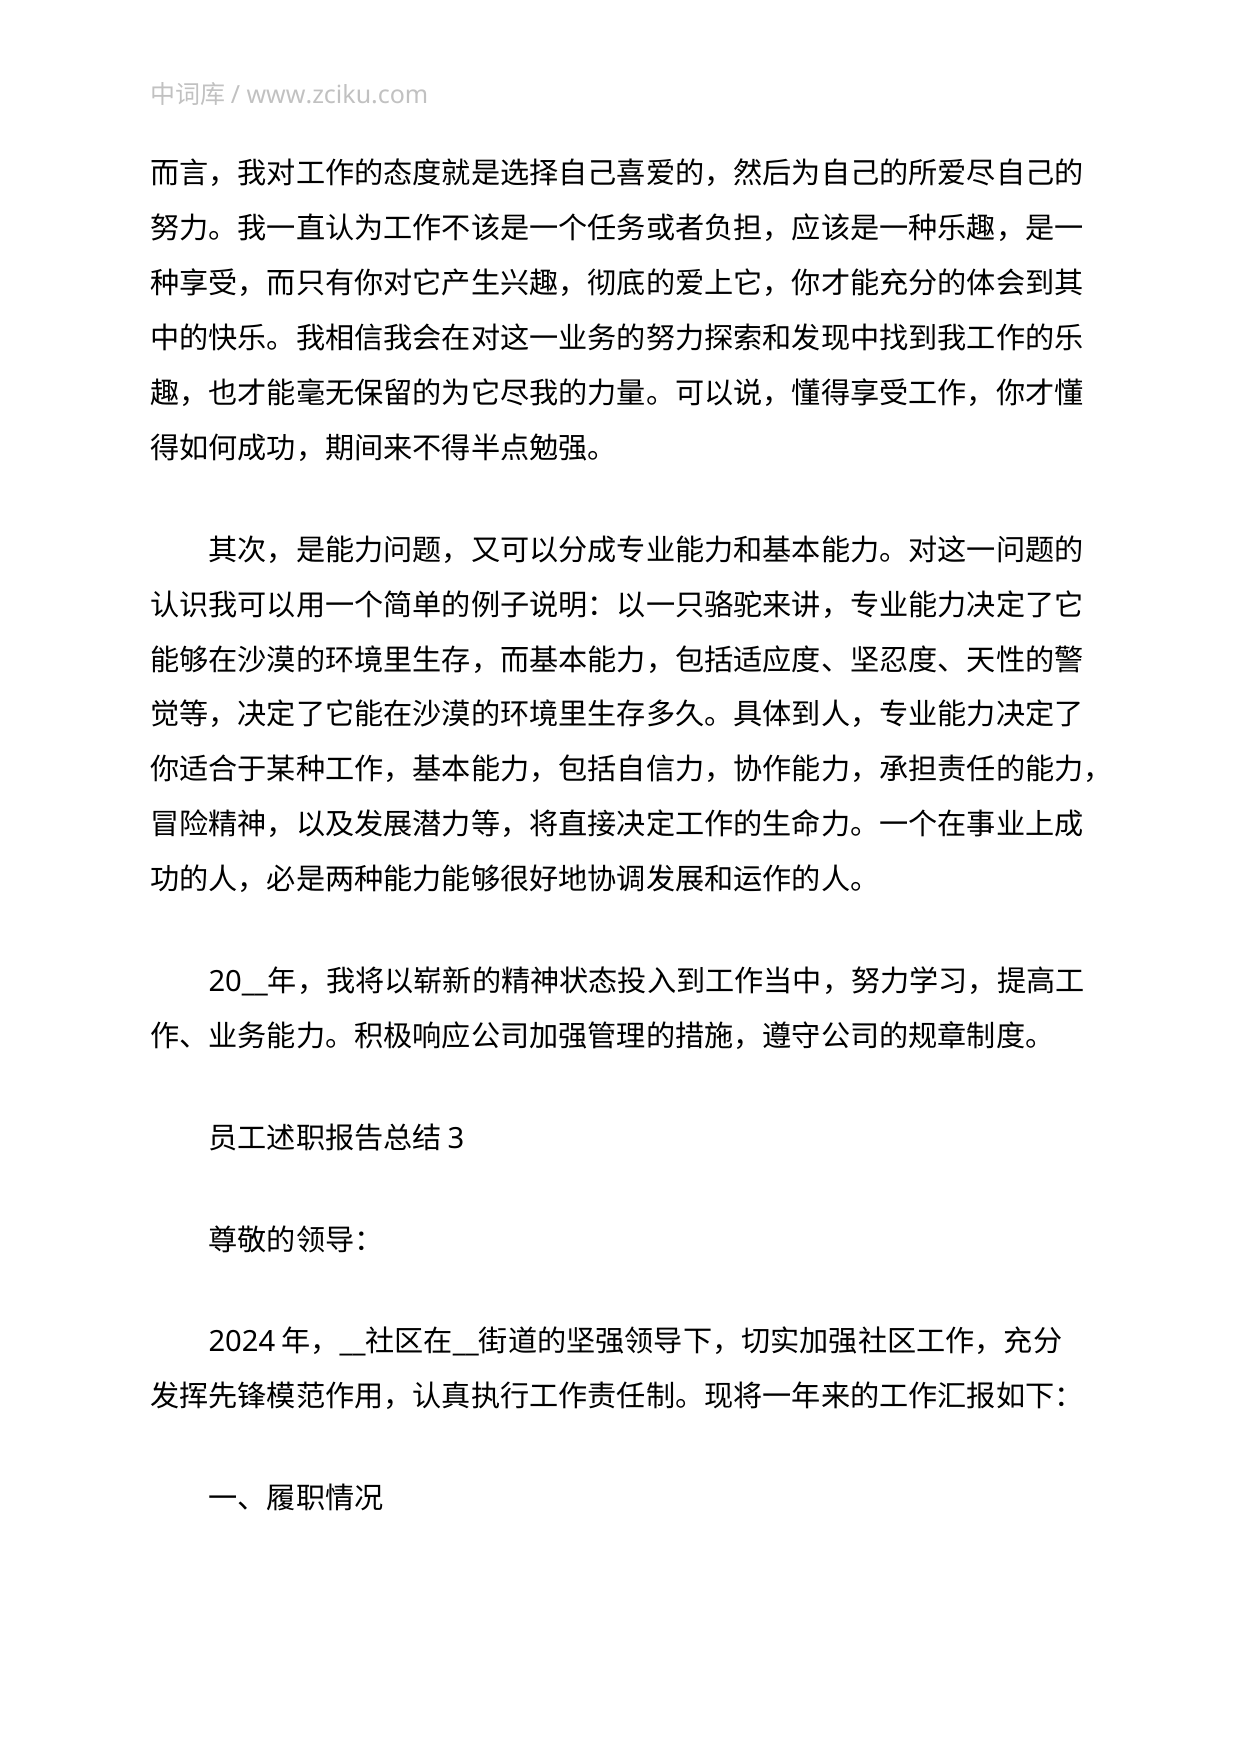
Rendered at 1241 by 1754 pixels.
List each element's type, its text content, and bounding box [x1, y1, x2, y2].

text 一、履职情况 [150, 1475, 1090, 1517]
text 其次，是能力问题，又可以分成专业能力和基本能力。对这一问题的认识我可以用一个简单的例子说明：以一只骆驼来讲，专业能力决定了它能够在沙漠的环境里生存，而基本能力，包括适应度、坚忍度、天性的警觉等，决定了它能在沙漠的环境里生存多久。具体到人，专业能力决定了你适合于某种工作，基本能力，包括自信力，协作能力，承担责任的能力，冒险精神，以及发展潜力等，将直接决定工作的生命力。一个在事业上成功的人，必是两种能力能够很好地协调发展和运作的人。 [150, 526, 1090, 898]
text 员工述职报告总结3 [150, 1114, 1090, 1157]
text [150, 150, 1090, 467]
text 20__年，我将以崭新的精神状态投入到工作当中，努力学习，提高工作、业务能力。积极响应公司加强管理的措施，遵守公司的规章制度。 [150, 957, 1090, 1055]
text 2024年，__社区在__街道的坚强领导下，切实加强社区工作，充分发挥先锋模范作用，认真执行工作责任制。现将一年来的工作汇报如下： [150, 1318, 1090, 1415]
text 尊敬的领导： [150, 1216, 1090, 1258]
